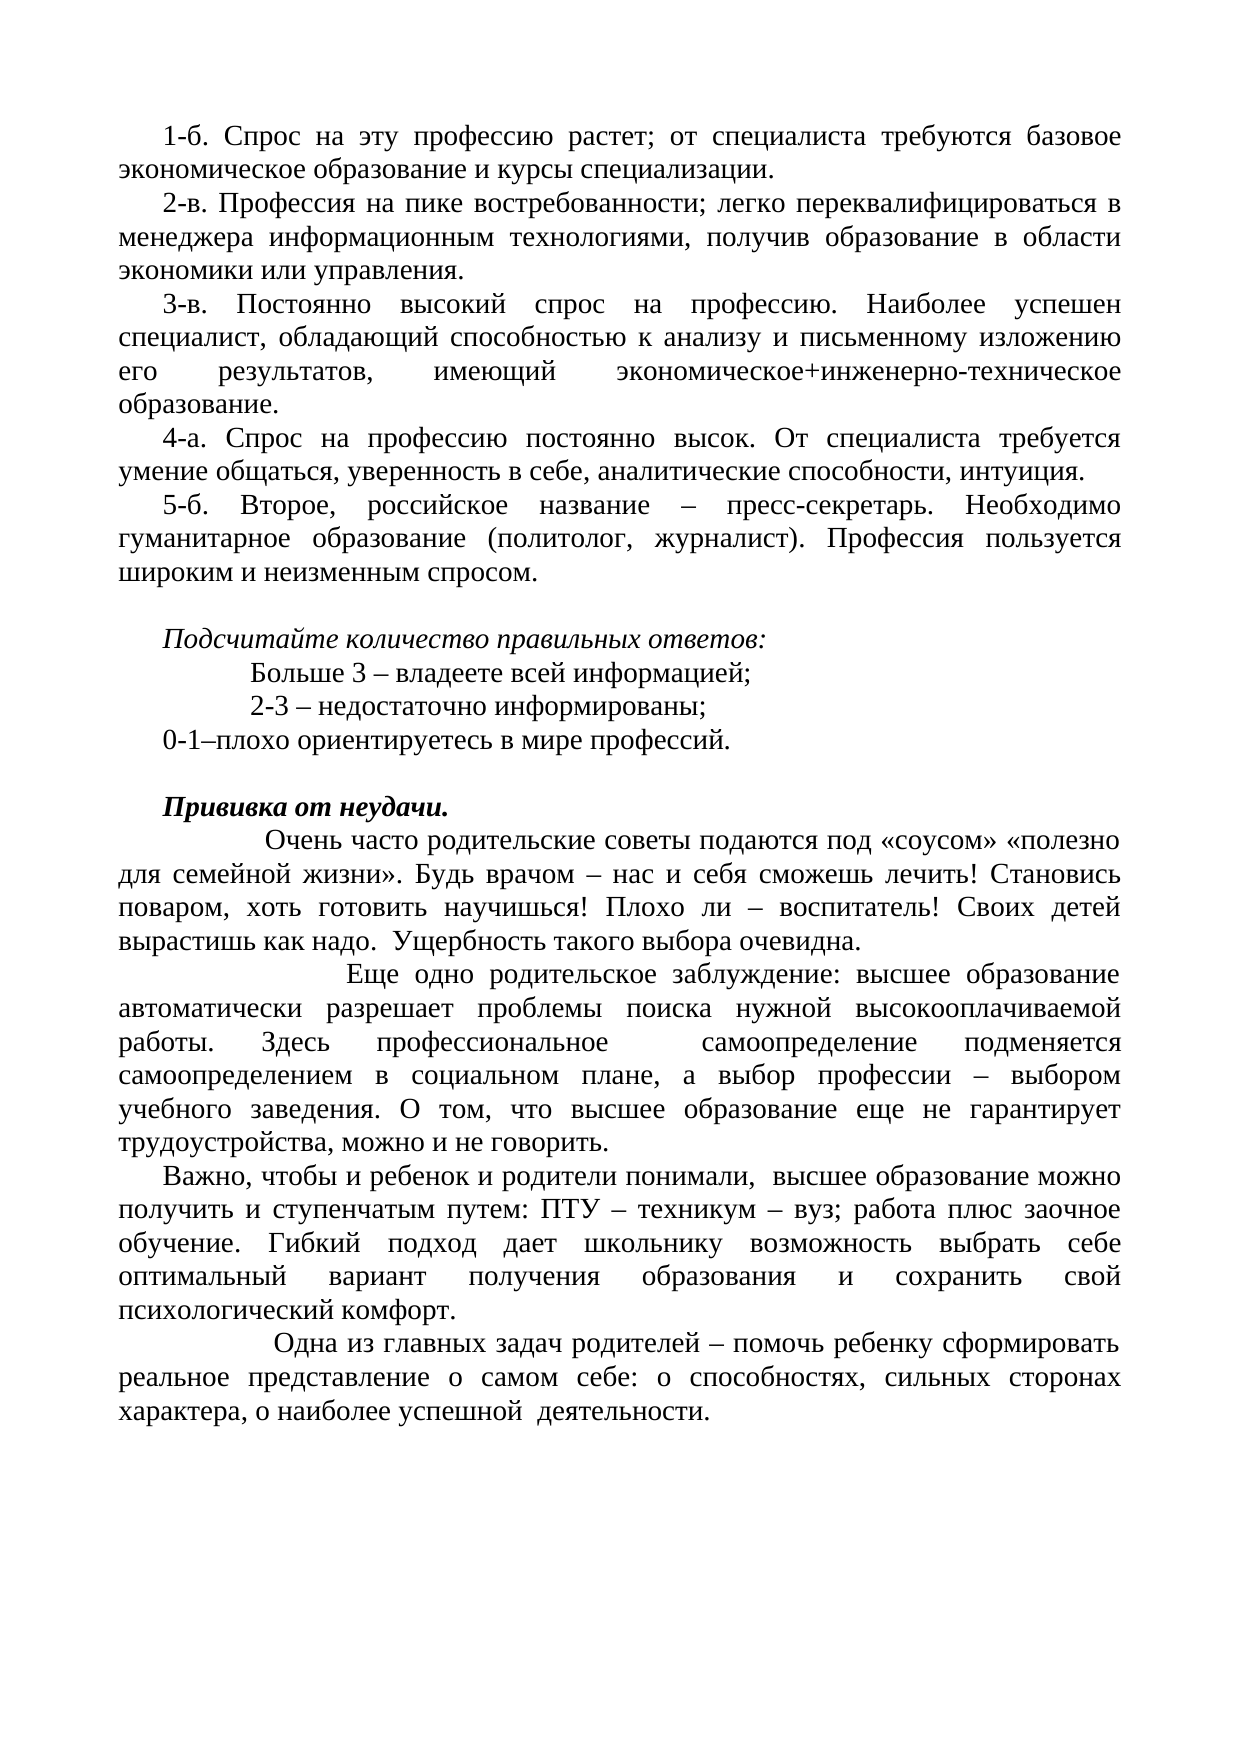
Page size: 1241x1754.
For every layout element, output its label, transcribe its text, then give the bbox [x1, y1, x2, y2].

text Прививка от неудачи. [118, 789, 1122, 822]
text 2-в. Профессия на пике востребованности; легко переквалифицироваться в менеджера информационным технологиями, получив образование в области экономики или управления. [118, 185, 1122, 286]
text 1-б. Спрос на эту профессию растет; от специалиста требуются базовое экономическое образование и курсы специализации. [118, 118, 1122, 185]
text 4-а. Спрос на профессию постоянно высок. От специалиста требуется умение общаться, уверенность в себе, аналитические способности, интуиция. [118, 420, 1122, 487]
text Важно, чтобы и ребенок и родители понимали, высшее образование можно получить и ступенчатым путем: ПТУ – техникум – вуз; работа плюс заочное обучение. Гибкий подход дает школьнику возможность выбрать себе оптимальный вариант получения образования и сохранить свой психологический комфорт. [118, 1158, 1122, 1326]
text 0-1–плохо ориентируетесь в мире профессий. [118, 722, 1122, 755]
text Больше 3 – владеете всей информацией; [118, 655, 1122, 688]
text Очень часто родительские советы подаются под «соусом» «полезно для семейной жизни». Будь врачом – нас и себя сможешь лечить! Становись поваром, хоть готовить научишься! Плохо ли – воспитатель! Своих детей вырастишь как надо. Ущербность такого выбора очевидна. [118, 822, 1122, 957]
text 2-3 – недостаточно информированы; [118, 688, 1122, 722]
text Еще одно родительское заблуждение: высшее образование автоматически разрешает проблемы поиска нужной высокооплачиваемой работы. Здесь профессиональное самоопределение подменяется самоопределением в социальном плане, а выбор профессии – выбором учебного заведения. О том, что высшее образование еще не гарантирует трудоустройства, можно и не говорить. [118, 957, 1122, 1158]
text 5-б. Второе, российское название – пресс-секретарь. Необходимо гуманитарное образование (политолог, журналист). Профессия пользуется широким и неизменным спросом. [118, 487, 1122, 588]
text Одна из главных задач родителей – помочь ребенку сформировать реальное представление о самом себе: о способностях, сильных сторонах характера, о наиболее успешной деятельности. [118, 1326, 1122, 1426]
text 3-в. Постоянно высокий спрос на профессию. Наиболее успешен специалист, обладающий способностью к анализу и письменному изложению его результатов, имеющий экономическое+инженерно-техническое образование. [118, 286, 1122, 420]
text Подсчитайте количество правильных ответов: [118, 621, 1122, 655]
